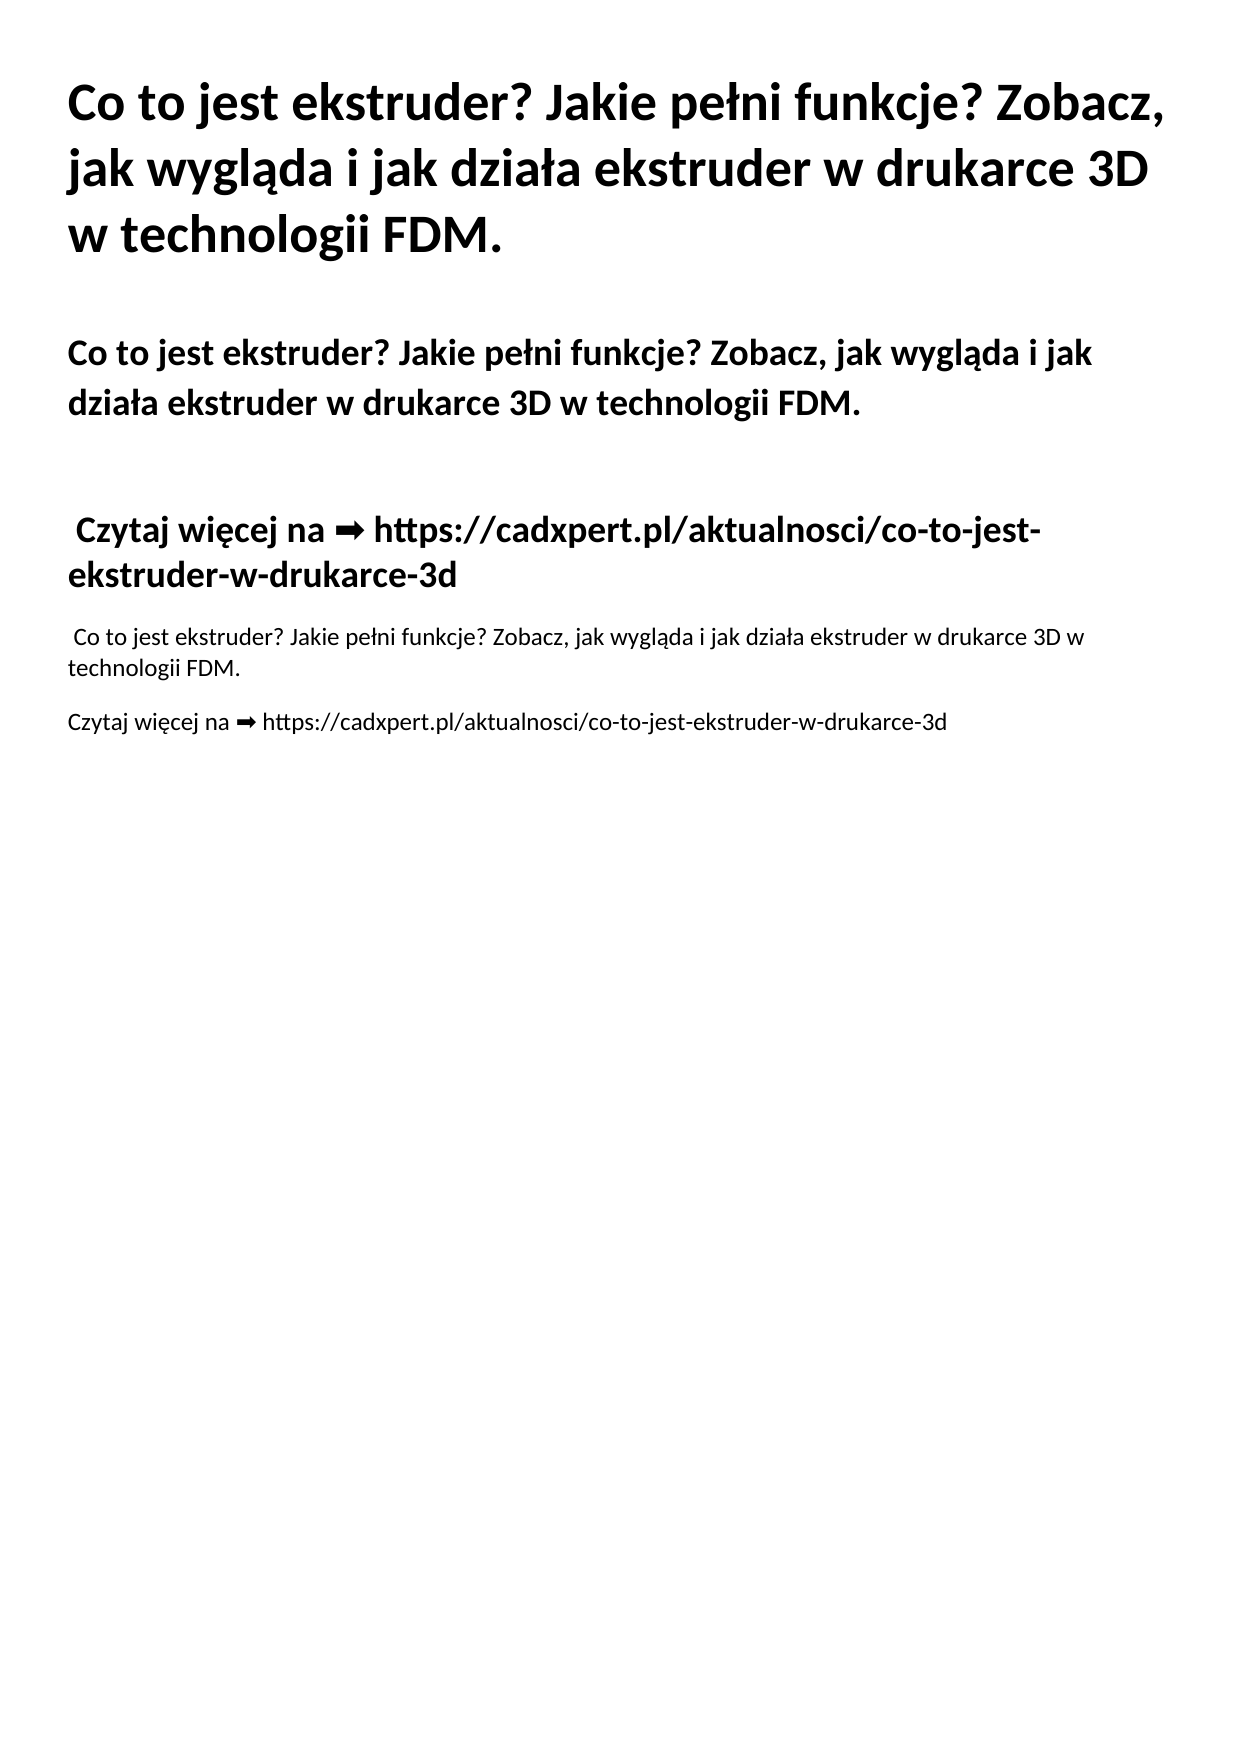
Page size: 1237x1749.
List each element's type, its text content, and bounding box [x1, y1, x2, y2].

text Czytaj więcej na ➡ https://cadxpert.pl/aktualnosci/co-to-jest-ekstruder-w-drukarce-3d [68, 506, 1169, 597]
text Co to jest ekstruder? Jakie pełni funkcje? Zobacz, jak wygląda i jak działa ekstruder w drukarce 3D w technologii FDM. [68, 621, 1169, 682]
text Czytaj więcej na ➡ https://cadxpert.pl/aktualnosci/co-to-jest-ekstruder-w-drukarce-3d [68, 706, 1169, 737]
text Co to jest ekstruder? Jakie pełni funkcje? Zobacz, jak wygląda i jak działa ekstruder w drukarce 3D w technologii FDM. [68, 68, 1169, 266]
text Co to jest ekstruder? Jakie pełni funkcje? Zobacz, jak wygląda i jak działa ekstruder w drukarce 3D w technologii FDM. [68, 329, 1169, 425]
